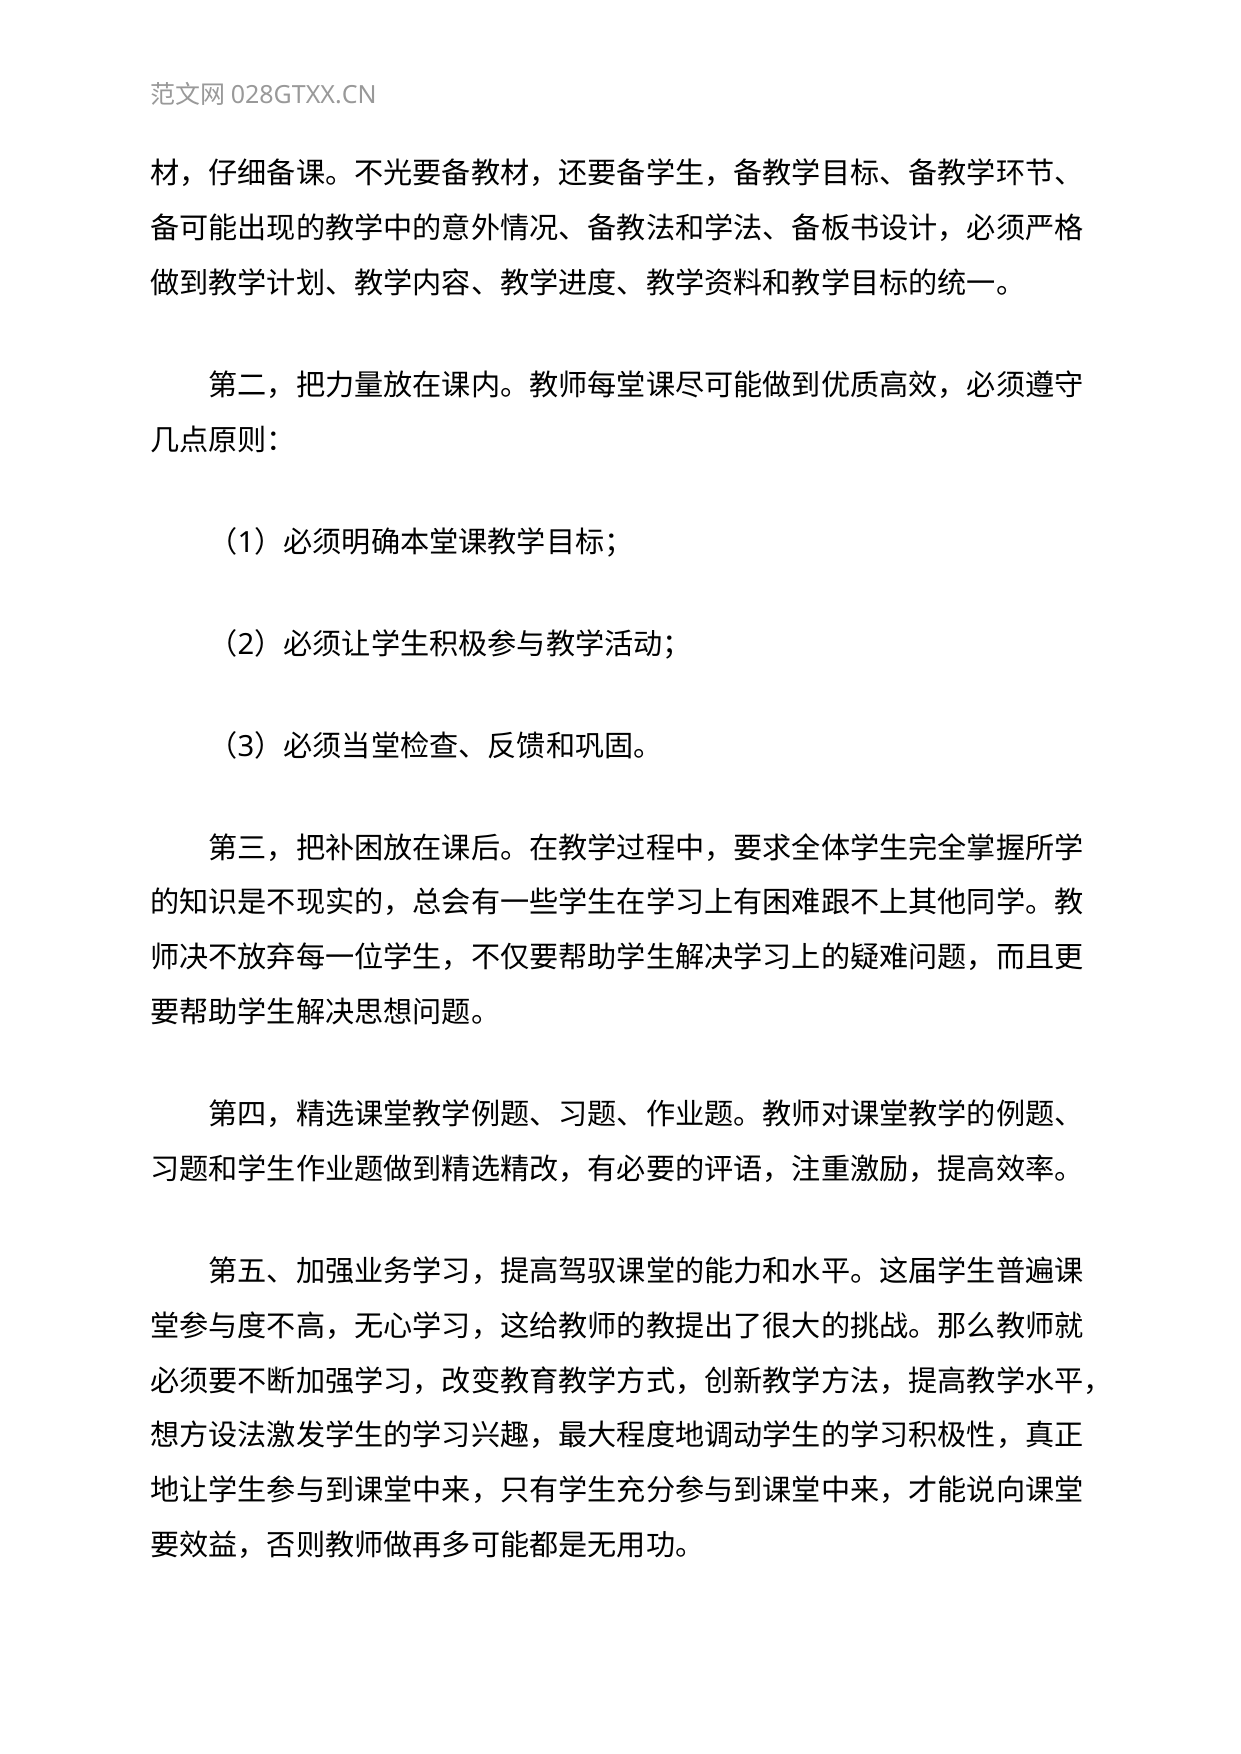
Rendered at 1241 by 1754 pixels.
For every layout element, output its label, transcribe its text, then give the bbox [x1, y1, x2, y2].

text （2）必须让学生积极参与教学活动； [150, 620, 1090, 663]
text 第四，精选课堂教学例题、习题、作业题。教师对课堂教学的例题、习题和学生作业题做到精选精改，有必要的评语，注重激励，提高效率。 [150, 1091, 1090, 1188]
text 第五、加强业务学习，提高驾驭课堂的能力和水平。这届学生普遍课堂参与度不高，无心学习，这给教师的教提出了很大的挑战。那么教师就必须要不断加强学习，改变教育教学方式，创新教学方法，提高教学水平，想方设法激发学生的学习兴趣，最大程度地调动学生的学习积极性，真正地让学生参与到课堂中来，只有学生充分参与到课堂中来，才能说向课堂要效益，否则教师做再多可能都是无用功。 [150, 1247, 1090, 1564]
text 第二，把力量放在课内。教师每堂课尽可能做到优质高效，必须遵守几点原则： [150, 362, 1090, 459]
text （1）必须明确本堂课教学目标； [150, 518, 1090, 561]
text 第三，把补困放在课后。在教学过程中，要求全体学生完全掌握所学的知识是不现实的，总会有一些学生在学习上有困难跟不上其他同学。教师决不放弃每一位学生，不仅要帮助学生解决学习上的疑难问题，而且更要帮助学生解决思想问题。 [150, 824, 1090, 1031]
text （3）必须当堂检查、反馈和巩固。 [150, 722, 1090, 764]
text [150, 150, 1090, 302]
